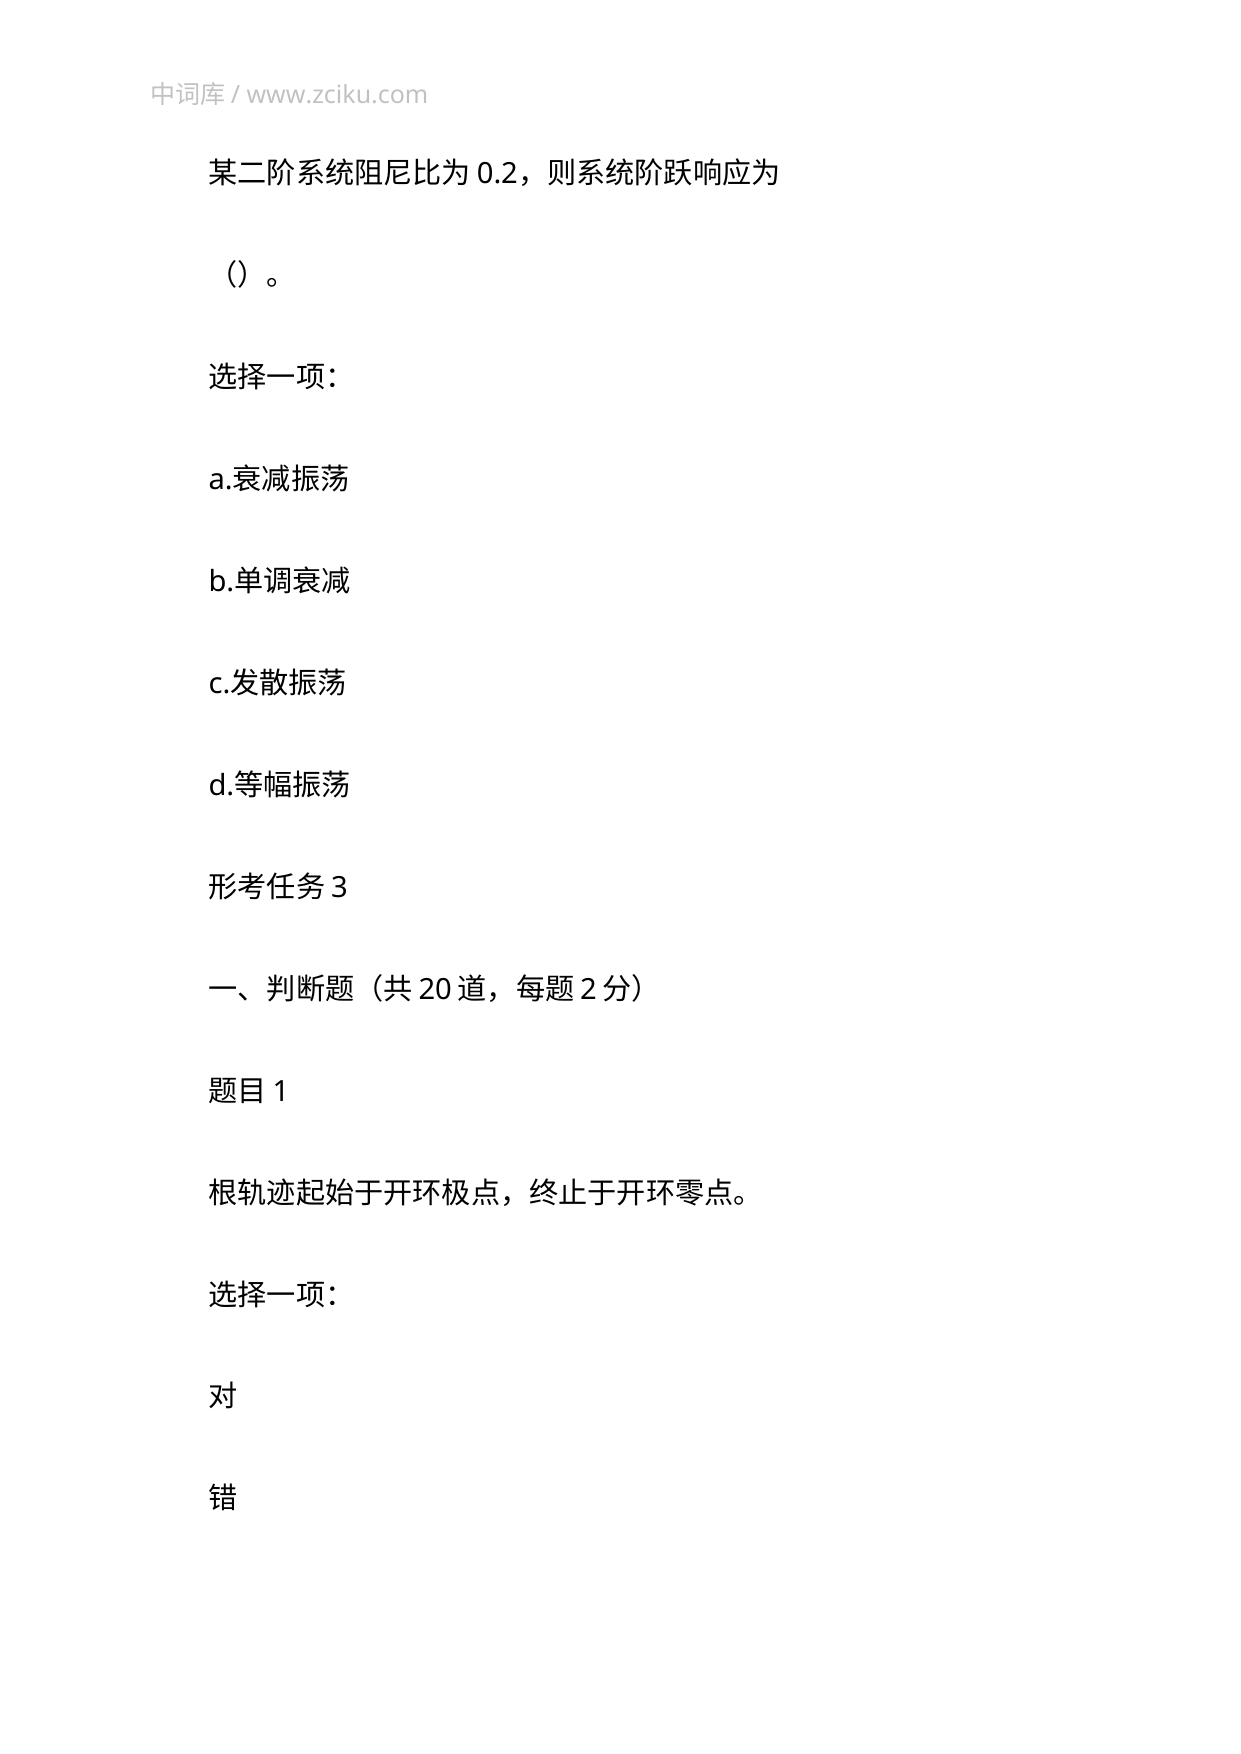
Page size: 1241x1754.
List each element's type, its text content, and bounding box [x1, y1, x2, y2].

text 一、判断题（共20道，每题2分） [150, 965, 1090, 1008]
text b.单调衰减 [150, 557, 1090, 600]
text 对 [150, 1373, 1090, 1415]
text 选择一项： [150, 354, 1090, 396]
text 根轨迹起始于开环极点，终止于开环零点。 [150, 1169, 1090, 1212]
text 题目1 [150, 1067, 1090, 1110]
text a.衰减振荡 [150, 456, 1090, 498]
text d.等幅振荡 [150, 761, 1090, 804]
text 形考任务3 [150, 863, 1090, 906]
text 选择一项： [150, 1271, 1090, 1313]
text 某二阶系统阻尼比为0.2，则系统阶跃响应为 [150, 150, 1090, 192]
text c.发散振荡 [150, 659, 1090, 702]
text （）。 [150, 252, 1090, 294]
text 错 [150, 1475, 1090, 1517]
